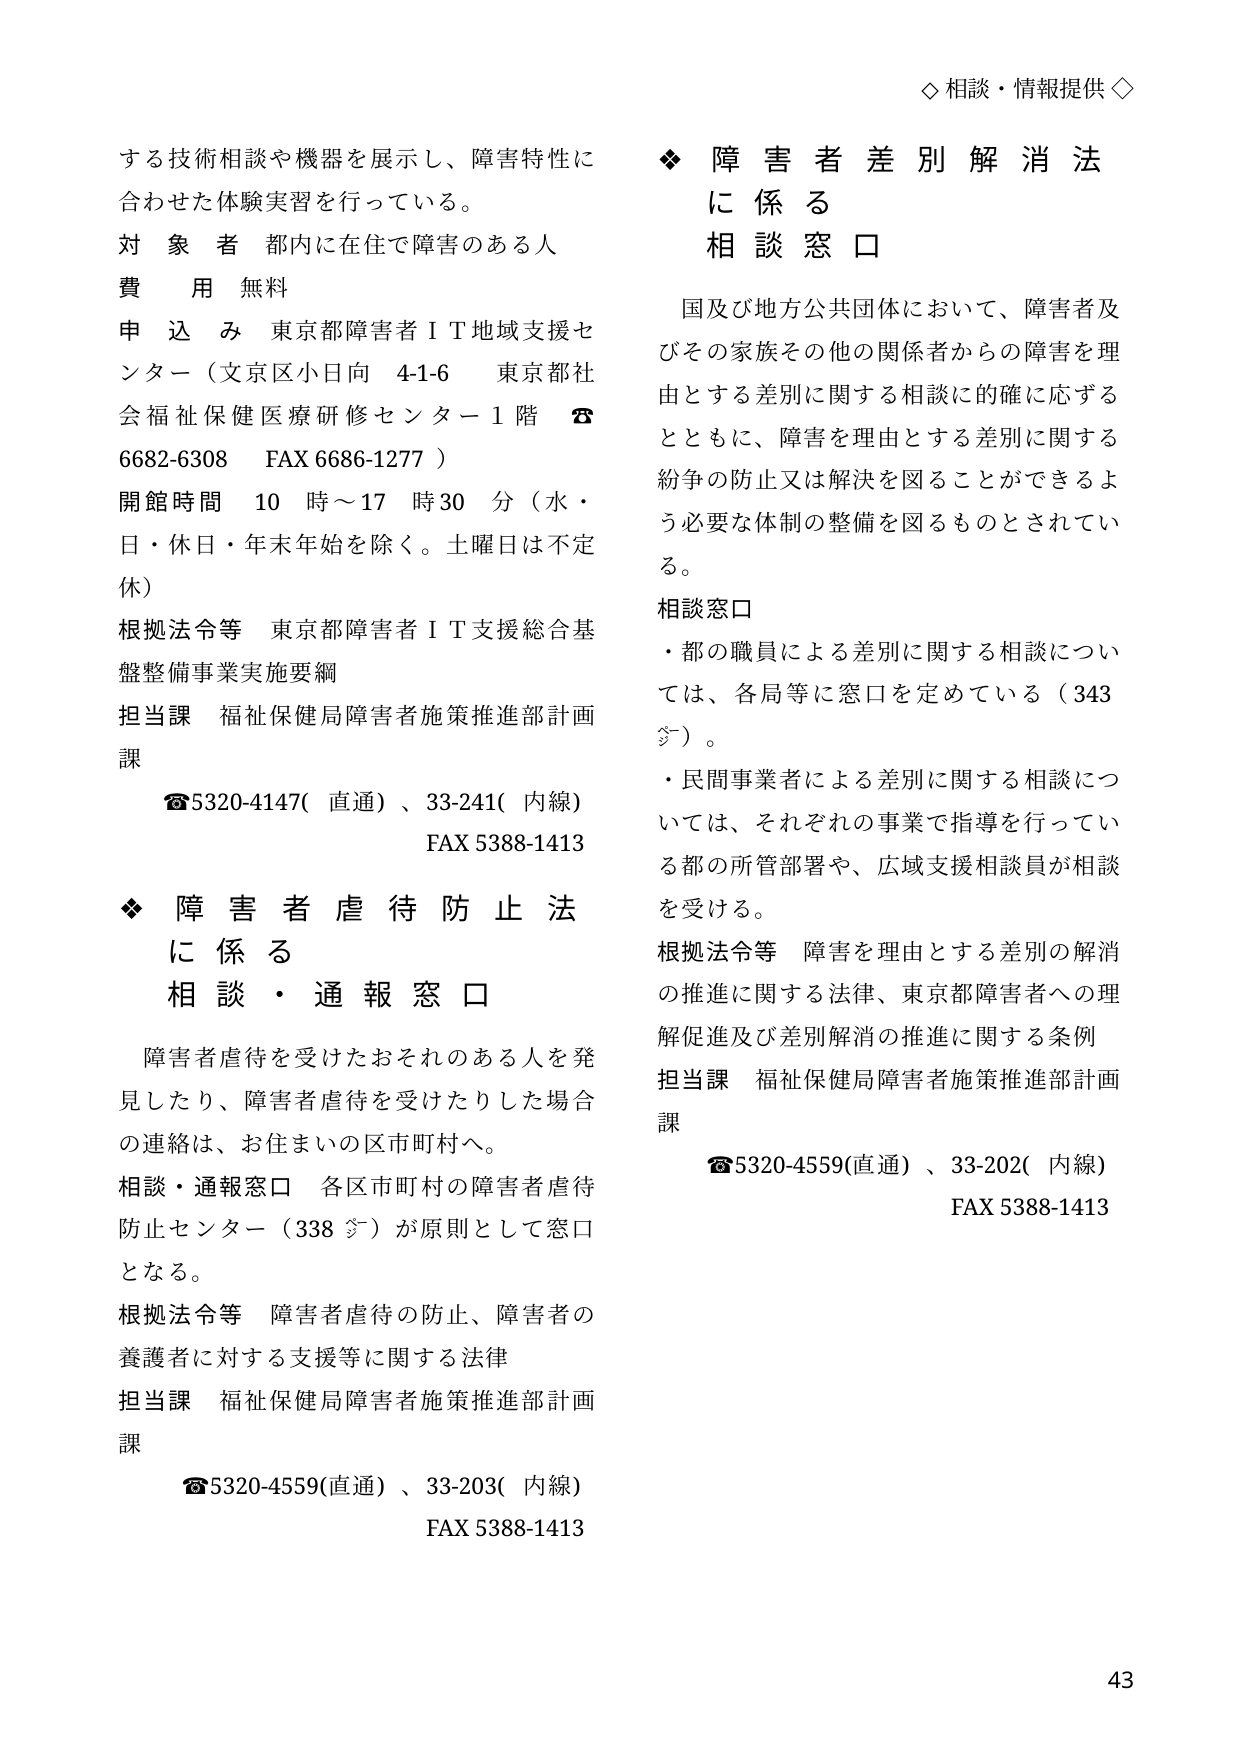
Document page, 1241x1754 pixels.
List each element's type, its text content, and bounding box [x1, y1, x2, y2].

text ❖ 障害者差別解消法に係る 相談窓口 [643, 137, 1122, 265]
text 開館時間 10時～17時30分（水・日・休日・年末年始を除く。土曜日は不定休） [118, 479, 597, 607]
text 担当課 福祉保健局障害者施策推進部計画課 [643, 1057, 1122, 1143]
text ・民間事業者による差別に関する相談については、それぞれの事業で指導を行っている都の所管部署や、広域支援相談員が相談を受ける。 [643, 757, 1122, 928]
text 対 象 者 都内に在住で障害のある人 [118, 222, 597, 265]
text FAX 5388-1413 [118, 822, 597, 864]
text 障害者を対象に、情報技術（ＩＴ）に関する技術相談や機器を展示し、障害特性に合わせた体験実習を行っている。 [118, 137, 597, 222]
text 相談・通報窓口 各区市町村の障害者虐待防止センター（338㌻）が原則として窓口となる。 [118, 1164, 597, 1292]
text FAX 5388-1413 [118, 1506, 597, 1549]
text 申 込 み 東京都障害者ＩＴ地域支援センター（文京区小日向4-1-6 東京都社会福祉保健医療研修センター１階 ☎ 6682-6308 FAX 6686-1277） [118, 308, 597, 479]
text 相談窓口 [643, 586, 1122, 629]
text ☎5320-4559(直通)、33-202(内線) [643, 1143, 1122, 1185]
text ・都の職員による差別に関する相談については、各局等に窓口を定めている（343㌻）。 [643, 629, 1122, 757]
text 根拠法令等 東京都障害者ＩＴ支援総合基盤整備事業実施要綱 [118, 607, 597, 693]
text 根拠法令等 障害者虐待の防止、障害者の養護者に対する支援等に関する法律 [118, 1292, 597, 1378]
text ☎5320-4147(直通)、33-241(内線) [118, 779, 597, 822]
text ☎5320-4559(直通)、33-203(内線) [118, 1464, 597, 1506]
text 障害者虐待を受けたおそれのある人を発見したり、障害者虐待を受けたりした場合の連絡は、お住まいの区市町村へ。 [118, 1036, 597, 1164]
text 費 用 無料 [118, 265, 597, 308]
text ❖ 障害者虐待防止法に係る 相談・通報窓口 [118, 886, 597, 1014]
text 国及び地方公共団体において、障害者及びその家族その他の関係者からの障害を理由とする差別に関する相談に的確に応ずるとともに、障害を理由とする差別に関する紛争の防止又は解決を図ることができるよう必要な体制の整備を図るものとされている。 [643, 286, 1122, 586]
text FAX 5388-1413 [643, 1185, 1122, 1228]
text 担当課 福祉保健局障害者施策推進部計画課 [118, 1378, 597, 1464]
text 担当課 福祉保健局障害者施策推進部計画課 [118, 693, 597, 779]
text 根拠法令等 障害を理由とする差別の解消の推進に関する法律、東京都障害者への理解促進及び差別解消の推進に関する条例 [643, 928, 1122, 1057]
